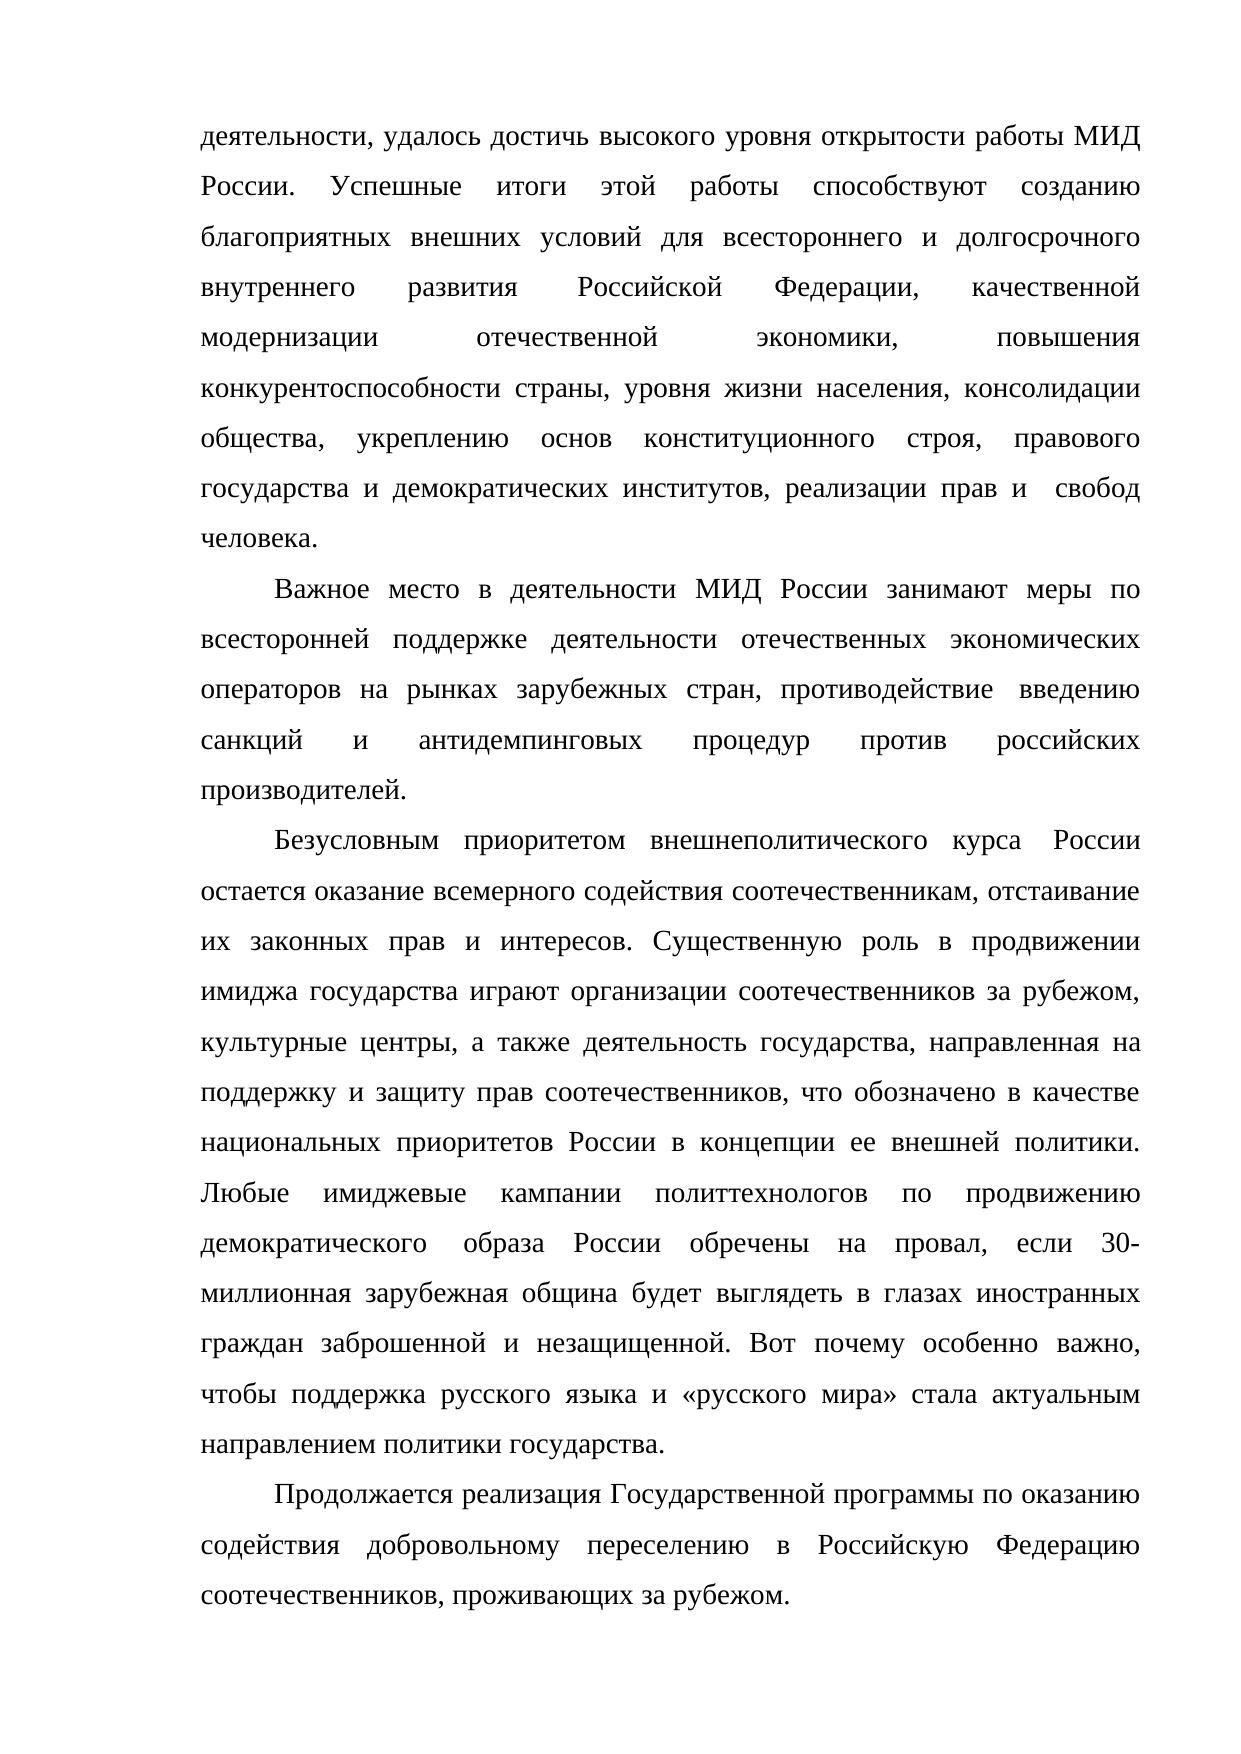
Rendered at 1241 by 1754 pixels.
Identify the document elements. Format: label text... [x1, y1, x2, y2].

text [200, 118, 1140, 554]
text Продолжается реализация Государственной программы по оказанию содействия добровольному переселению в Российскую Федерацию соотечественников, проживающих за рубежом. [200, 1477, 1141, 1611]
text Важное место в деятельности МИД России занимают меры по всесторонней поддержке деятельности отечественных экономических операторов на рынках зарубежных стран, противодействие введению санкций и антидемпинговых процедур против российских производителей. [200, 571, 1140, 806]
text Безусловным приоритетом внешнеполитического курса России остается оказание всемерного содействия соотечественникам, отстаивание их законных прав и интересов. Существенную роль в продвижении имиджа государства играют организации соотечественников за рубежом, культурные центры, а также деятельность государства, направленная на поддержку и защиту прав соотечественников, что обозначено в качестве национальных приоритетов России в концепции ее внешней политики. Любые имиджевые кампании политтехнологов по продвижению демократического образа России обречены на провал, если 30-миллионная зарубежная община будет выглядеть в глазах иностранных граждан заброшенной и незащищенной. Вот почему особенно важно, чтобы поддержка русского языка и «русского мира» стала актуальным направлением политики государства. [200, 822, 1141, 1460]
